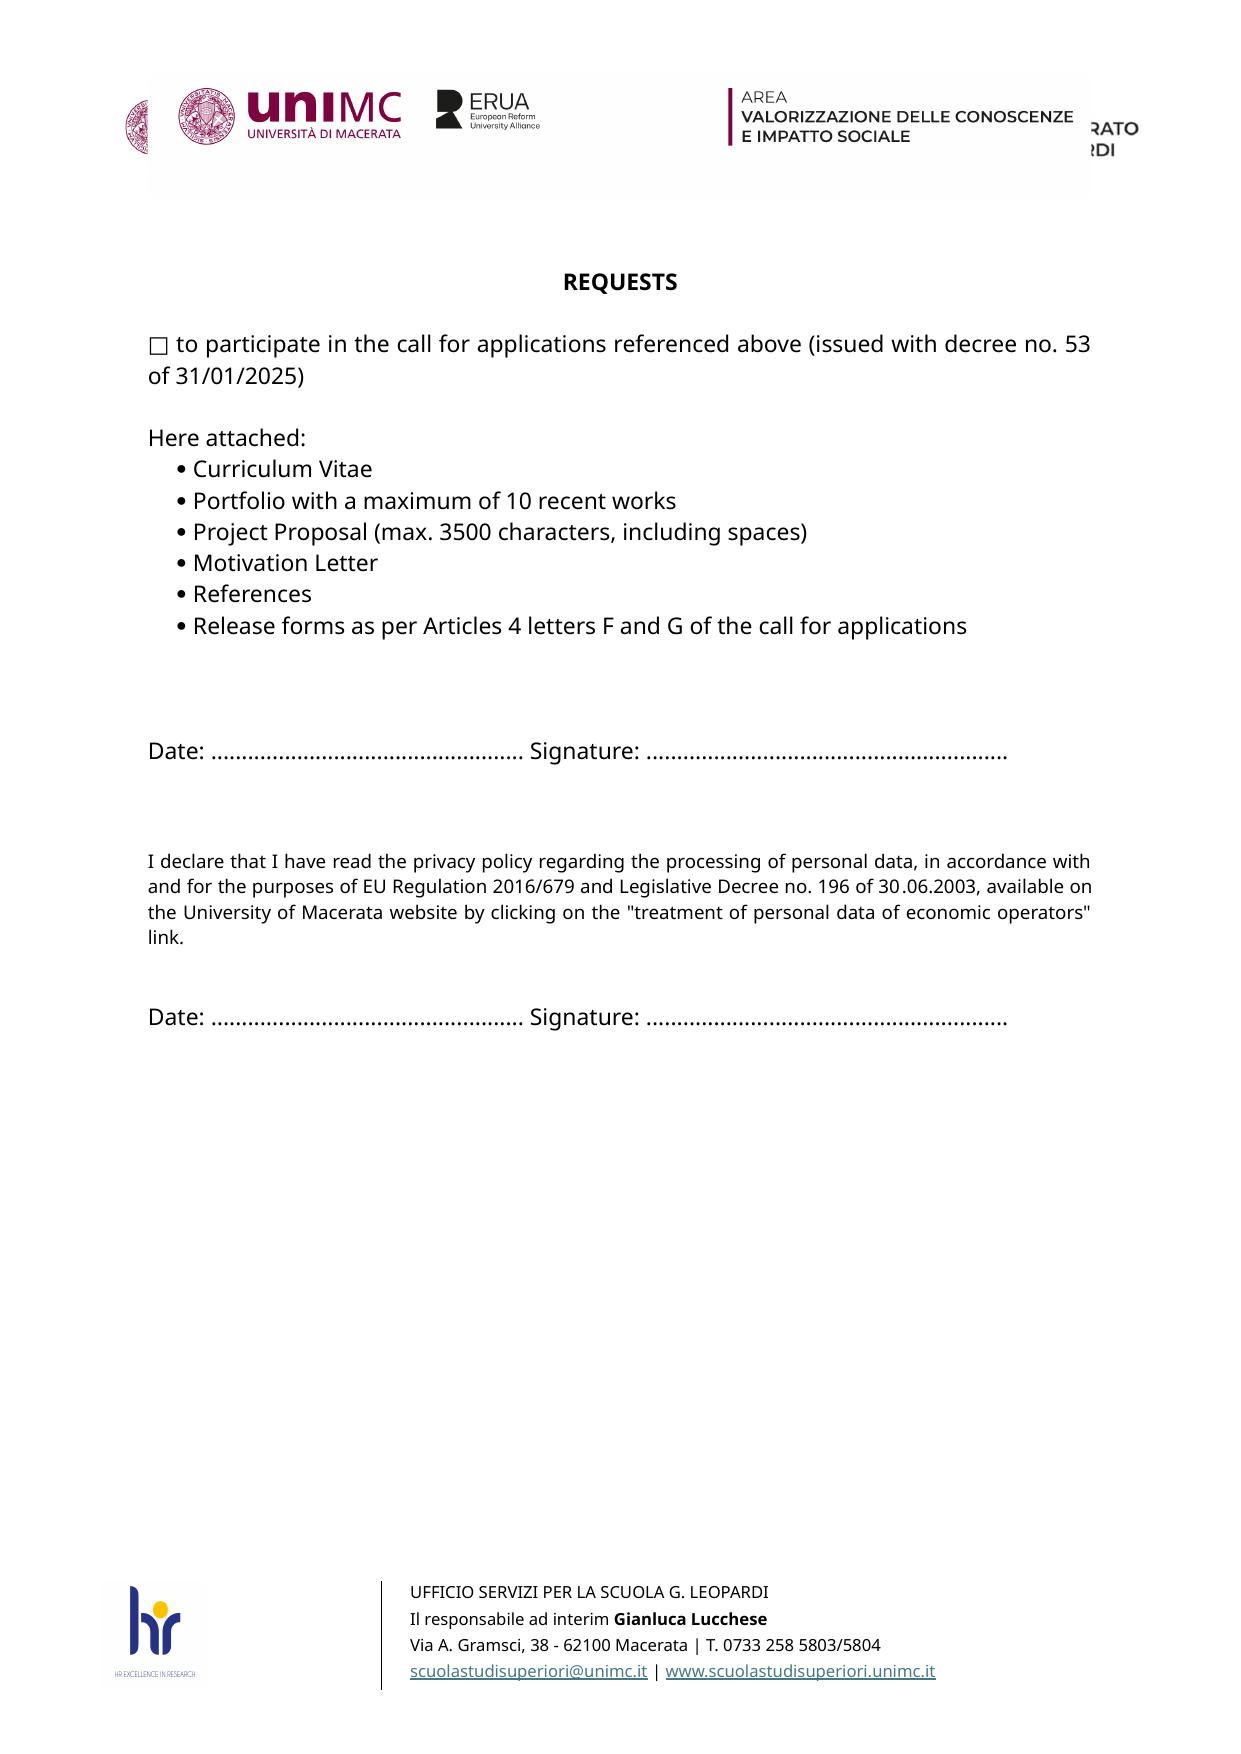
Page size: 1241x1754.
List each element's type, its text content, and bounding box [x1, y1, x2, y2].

picture [88, 73, 1171, 222]
text Date: ................................................... Signature: ........................................................... [148, 1001, 1092, 1032]
text Release forms as per Articles 4 letters F and G of the call for applications [148, 609, 1092, 641]
text Portfolio with a maximum of 10 recent works [148, 484, 1092, 516]
text I declare that I have read the privacy policy regarding the processing of personal data, in accordance with and for the purposes of EU Regulation 2016/679 and Legislative Decree no. 196 of 30.06.2003, available on the University of Macerata website by clicking on the "treatment of personal data of economic operators" link. [148, 848, 1092, 950]
text Here attached: [148, 422, 1092, 453]
text Project Proposal (max. 3500 characters, including spaces) [148, 516, 1092, 547]
picture [100, 1581, 207, 1687]
text Date: ................................................... Signature: ........................................................... [148, 734, 1092, 766]
text REQUESTS [148, 266, 1092, 297]
text Curriculum Vitae [148, 453, 1092, 484]
text □ to participate in the call for applications referenced above (issued with decree no. 53 of 31/01/2025) [148, 328, 1092, 391]
text Motivation Letter [148, 547, 1092, 578]
text References [148, 578, 1092, 609]
